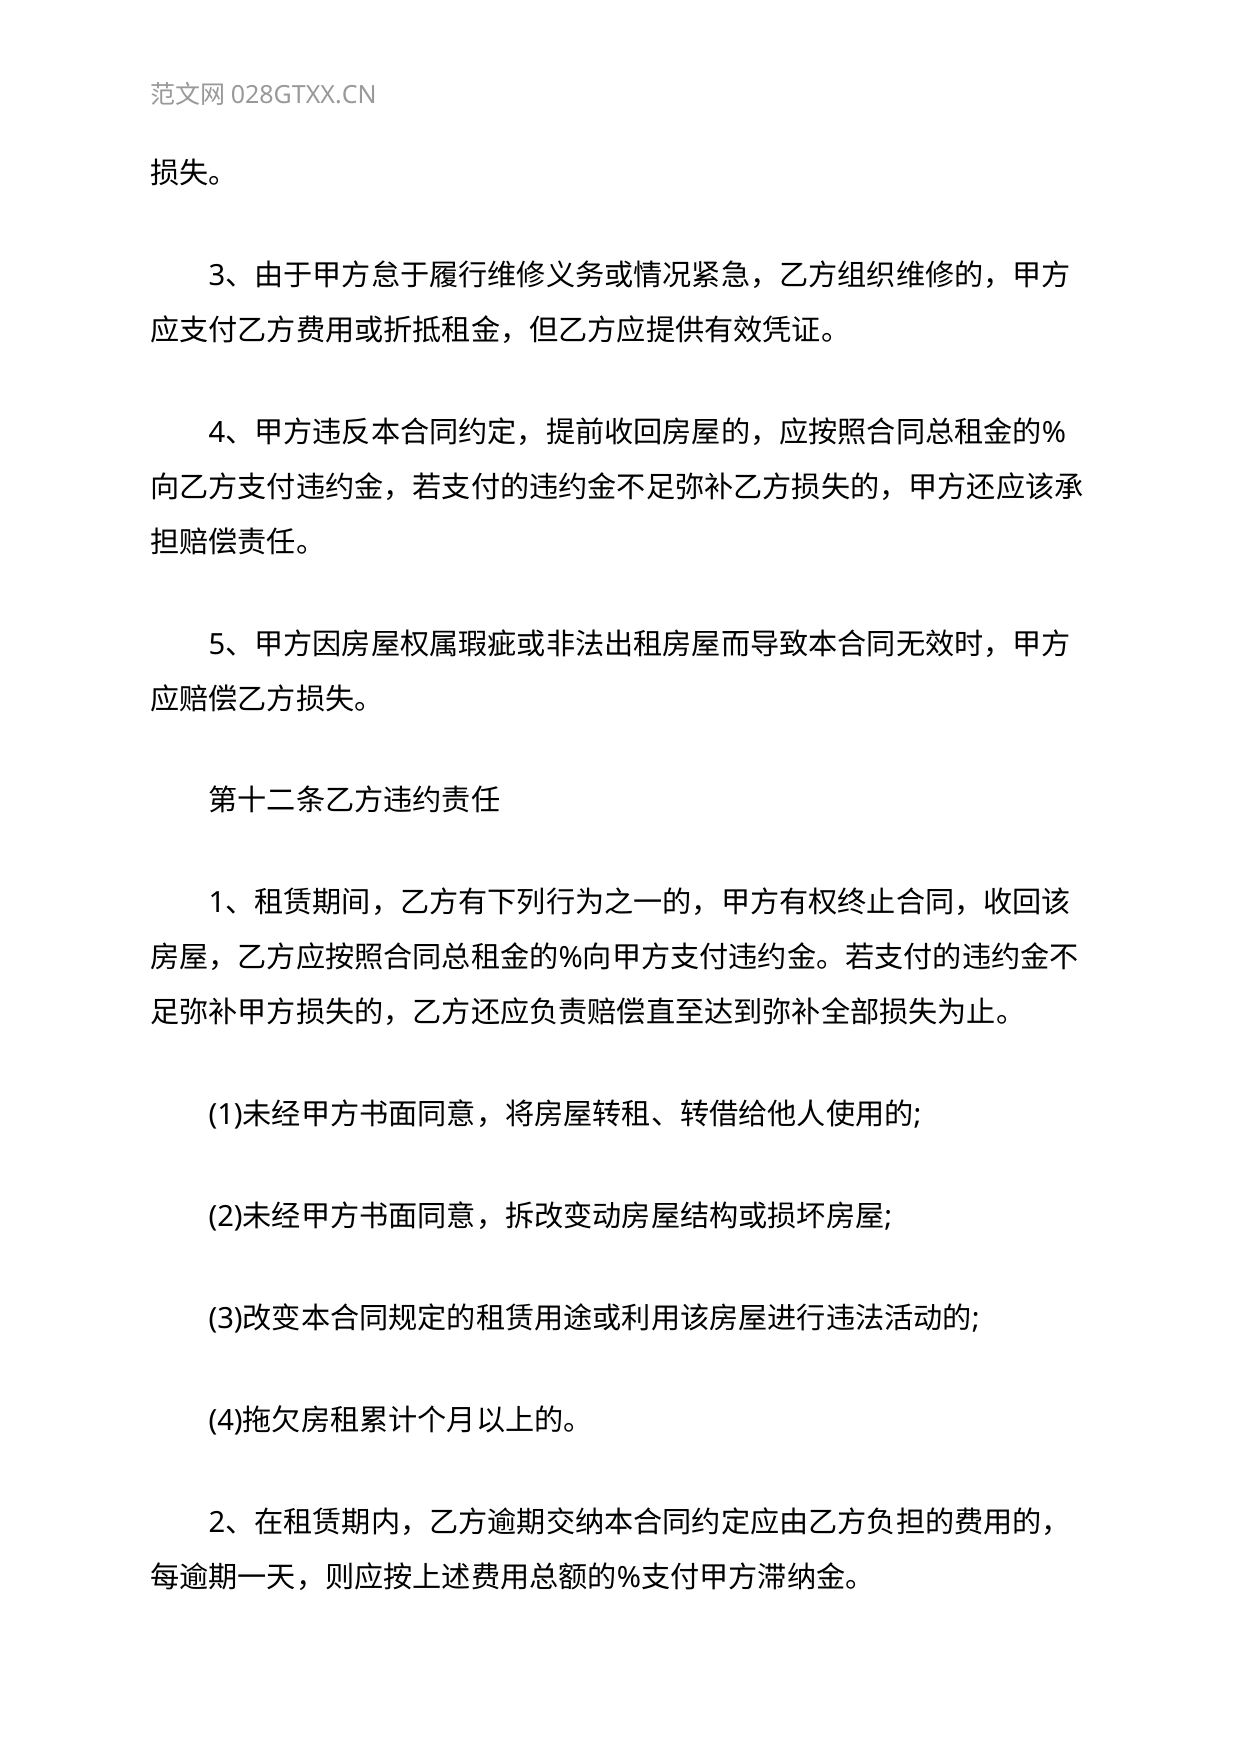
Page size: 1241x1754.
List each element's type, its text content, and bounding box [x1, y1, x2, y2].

text 5、甲方因房屋权属瑕疵或非法出租房屋而导致本合同无效时，甲方应赔偿乙方损失。 [150, 620, 1090, 717]
text 第十二条乙方违约责任 [150, 777, 1090, 819]
text (4)拖欠房租累计个月以上的。 [150, 1396, 1090, 1439]
text (2)未经甲方书面同意，拆改变动房屋结构或损坏房屋; [150, 1192, 1090, 1235]
text 1、租赁期间，乙方有下列行为之一的，甲方有权终止合同，收回该房屋，乙方应按照合同总租金的%向甲方支付违约金。若支付的违约金不足弥补甲方损失的，乙方还应负责赔偿直至达到弥补全部损失为止。 [150, 879, 1090, 1031]
text 2、在租赁期内，乙方逾期交纳本合同约定应由乙方负担的费用的，每逾期一天，则应按上述费用总额的%支付甲方滞纳金。 [150, 1498, 1090, 1596]
text (1)未经甲方书面同意，将房屋转租、转借给他人使用的; [150, 1091, 1090, 1133]
text 3、由于甲方怠于履行维修义务或情况紧急，乙方组织维修的，甲方应支付乙方费用或折抵租金，但乙方应提供有效凭证。 [150, 252, 1090, 349]
text 4、甲方违反本合同约定，提前收回房屋的，应按照合同总租金的%向乙方支付违约金，若支付的违约金不足弥补乙方损失的，甲方还应该承担赔偿责任。 [150, 408, 1090, 561]
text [150, 150, 1090, 192]
text (3)改变本合同规定的租赁用途或利用该房屋进行违法活动的; [150, 1294, 1090, 1337]
